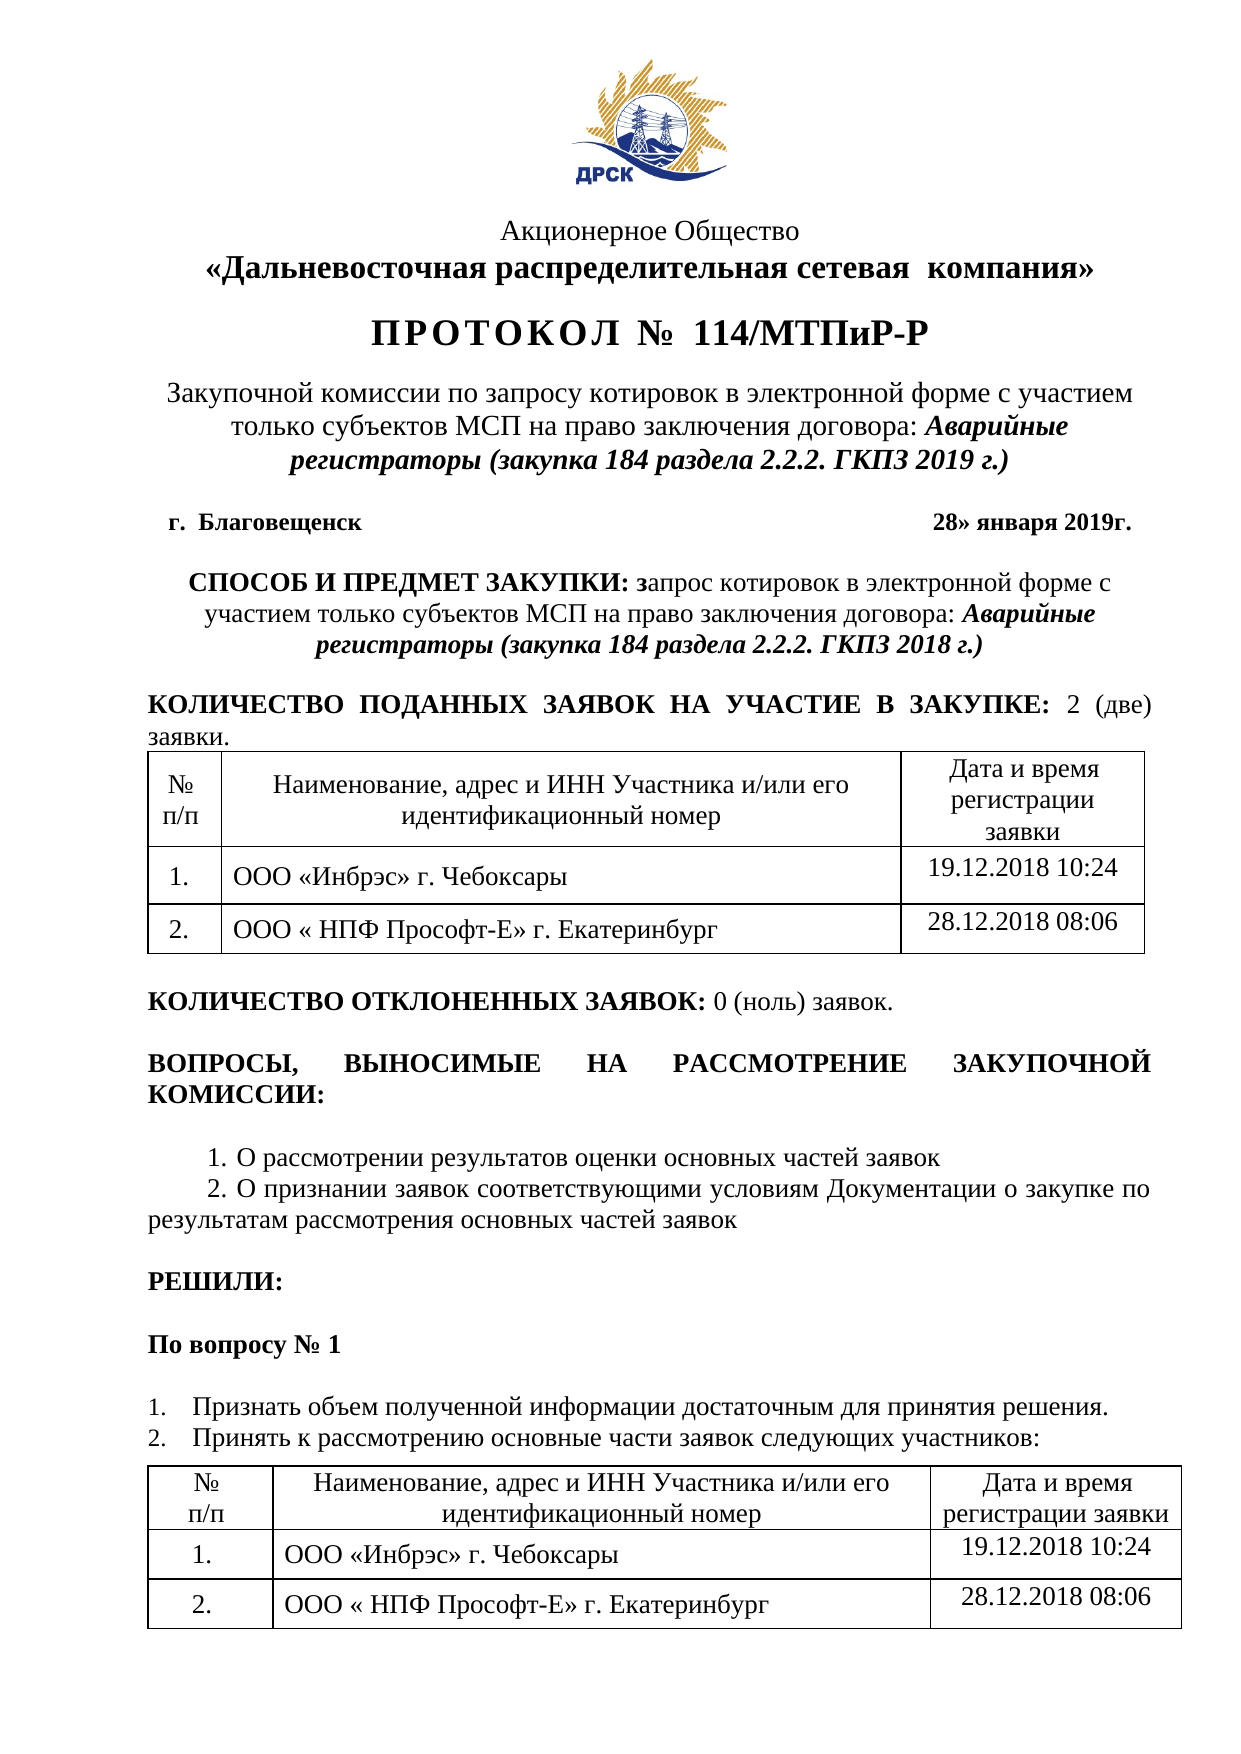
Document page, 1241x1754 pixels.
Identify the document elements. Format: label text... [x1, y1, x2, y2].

text КОЛИЧЕСТВО ПОДАННЫХ ЗАЯВОК НА УЧАСТИЕ В ЗАКУПКЕ: 2 (две) заявки. [148, 688, 1152, 751]
text ВОПРОСЫ, ВЫНОСИМЫЕ НА РАССМОТРЕНИЕ ЗАКУПОЧНОЙ КОМИССИИ: [148, 1047, 1152, 1110]
text РЕШИЛИ: [148, 1266, 1152, 1297]
table_header Наименование, адрес и ИНН Участника и/или его идентификационный номер [274, 1467, 930, 1529]
table_header 28» января 2019г. [699, 507, 1143, 538]
table_header Дата и время регистрации заявки [902, 752, 1144, 846]
table_cell 28.12.2018 08:06 [931, 1580, 1181, 1627]
table_cell [149, 847, 221, 903]
list СПОСОБ И ПРЕДМЕТ ЗАКУПКИ: запрос котировок в электронной форме с участием только субъектов МСП на право заключения договора: Аварийные регистраторы (закупка 184 раздела 2.2.2. ГКПЗ 2018 г.) [148, 566, 1152, 660]
list О признании заявок соответствующими условиям Документации о закупке по результатам рассмотрения основных частей заявок [148, 1172, 1152, 1234]
table_cell 19.12.2018 10:24 [902, 847, 1144, 903]
table_cell 28.12.2018 08:06 [902, 905, 1144, 952]
table_cell ООО «Инбрэс» г. Чебоксары [274, 1530, 930, 1578]
text КОЛИЧЕСТВО ОТКЛОНЕННЫХ ЗАЯВОК: 0 (ноль) заявок. [148, 985, 1167, 1016]
text ПРОТОКОЛ № 114/МТПиР-Р [148, 310, 1152, 353]
text По вопросу № 1 [148, 1328, 1152, 1359]
table_cell [149, 1580, 272, 1627]
table_cell ООО « НПФ Прософт-Е» г. Екатеринбург [274, 1580, 930, 1627]
table_header Наименование, адрес и ИНН Участника и/или его идентификационный номер [222, 752, 900, 846]
table_cell ООО «Инбрэс» г. Чебоксары [222, 847, 900, 903]
table_header № п/п [149, 1467, 272, 1529]
list Закупочной комиссии по запросу котировок в электронной форме с участием только субъектов МСП на право заключения договора: Аварийные регистраторы (закупка 184 раздела 2.2.2. ГКПЗ 2019 г.) [148, 375, 1152, 476]
picture [570, 59, 727, 188]
table_cell 19.12.2018 10:24 [931, 1530, 1181, 1578]
text Акционерное Общество [148, 213, 1152, 247]
table_cell ООО « НПФ Прософт-Е» г. Екатеринбург [222, 905, 900, 952]
list О рассмотрении результатов оценки основных частей заявок [148, 1141, 1152, 1172]
list Принять к рассмотрению основные части заявок следующих участников: [148, 1421, 1152, 1452]
table_cell [149, 1530, 272, 1578]
table_header г. Благовещенск [157, 507, 699, 538]
table_header Дата и время регистрации заявки [931, 1467, 1181, 1529]
table_cell [149, 905, 221, 952]
list Признать объем полученной информации достаточным для принятия решения. [148, 1390, 1152, 1421]
table_header № п/п [149, 752, 221, 846]
text «Дальневосточная распределительная сетевая компания» [148, 247, 1152, 285]
